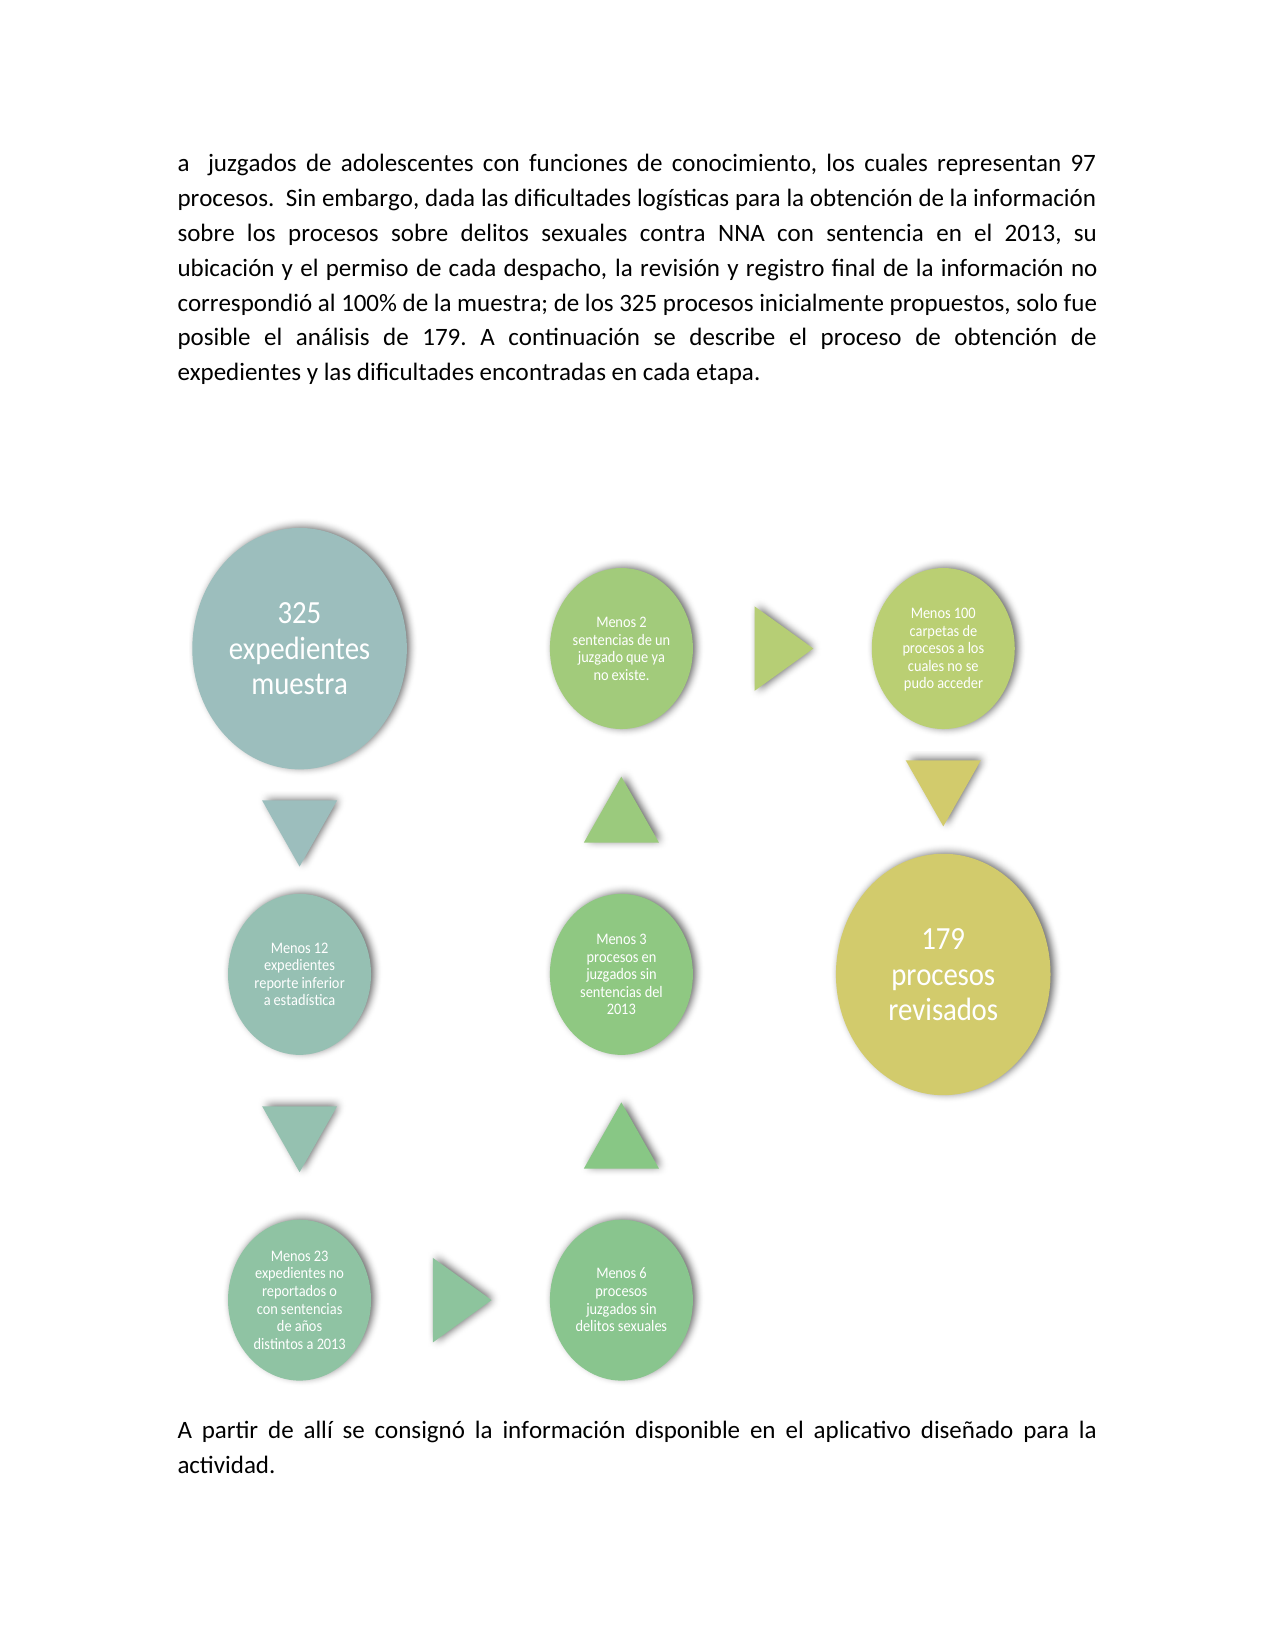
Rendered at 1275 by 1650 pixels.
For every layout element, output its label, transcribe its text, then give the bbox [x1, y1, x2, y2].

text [177, 148, 1098, 387]
text A partir de allí se consignó la información disponible en el aplicativo diseñado para la actividad. [177, 1415, 1098, 1480]
